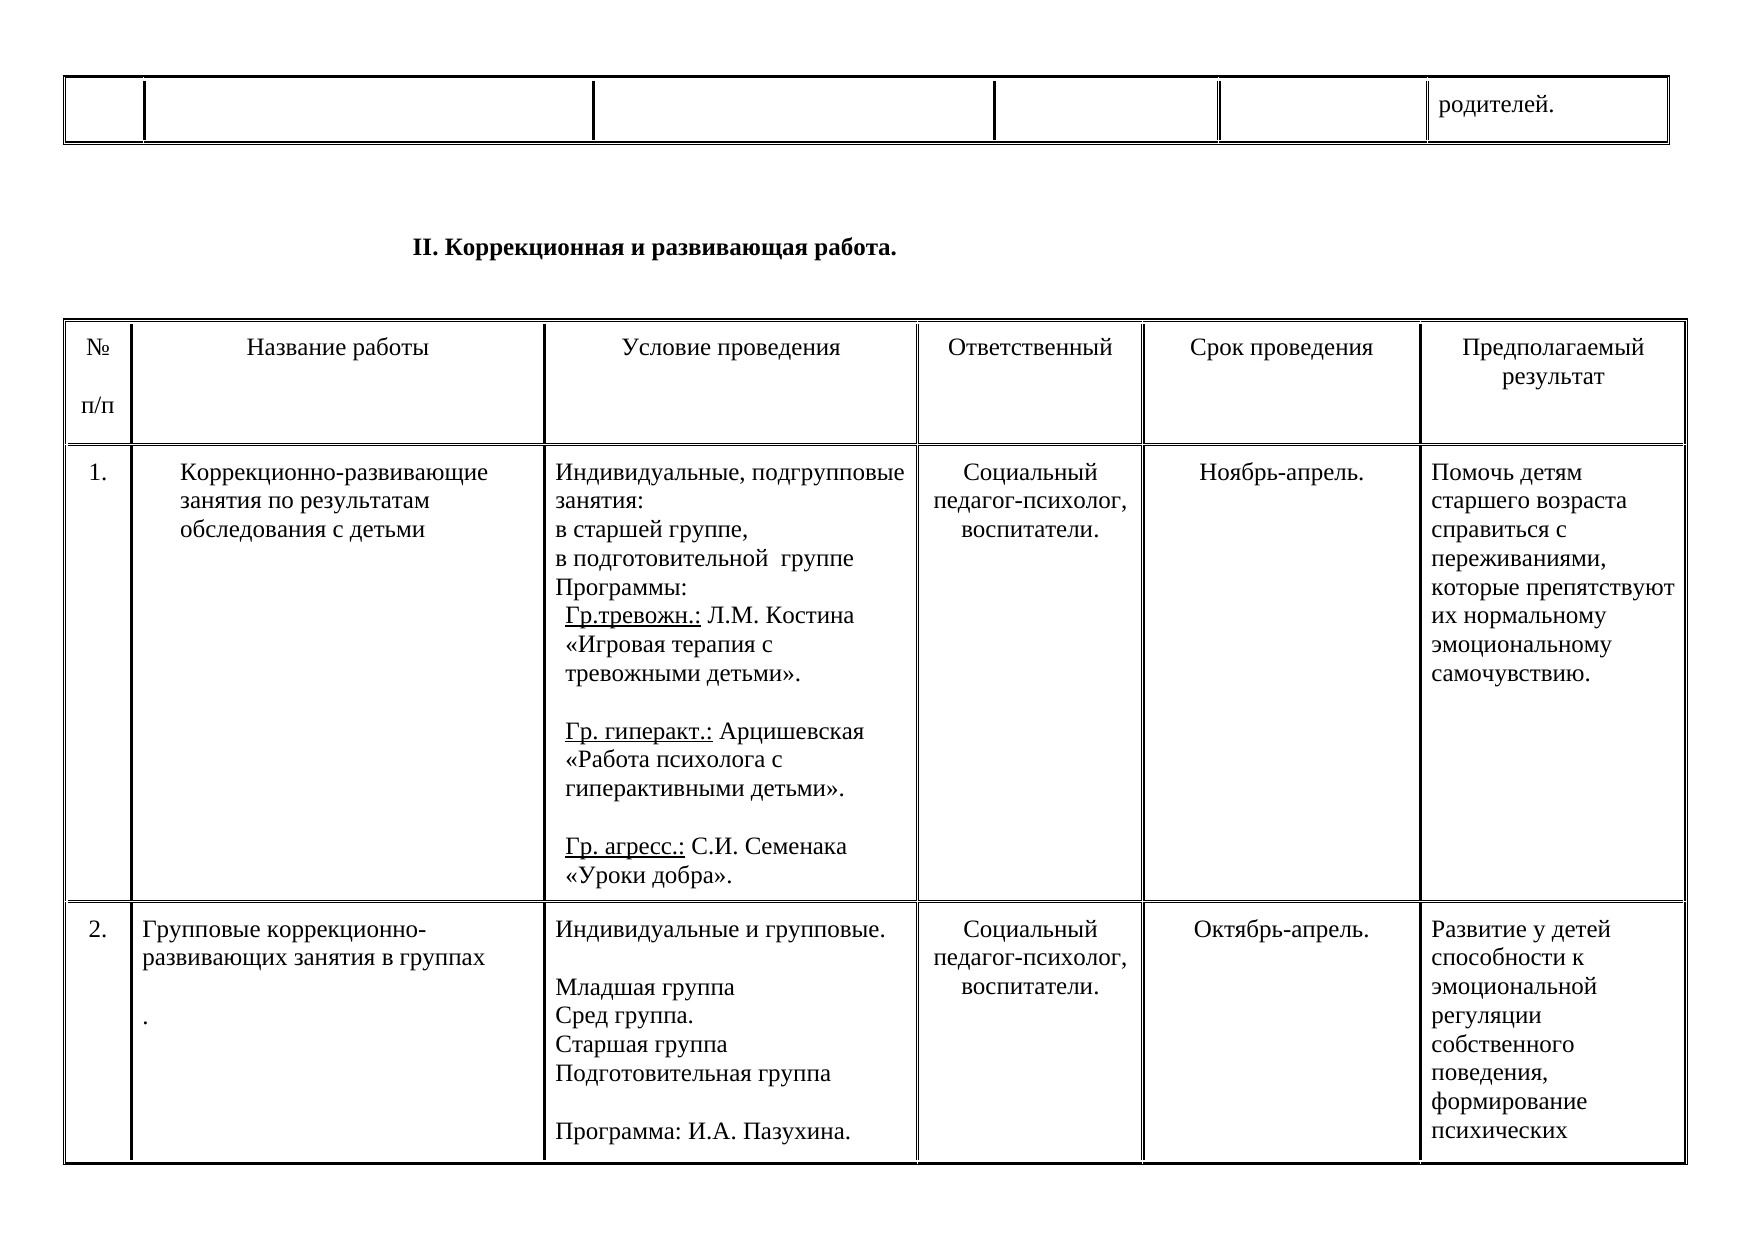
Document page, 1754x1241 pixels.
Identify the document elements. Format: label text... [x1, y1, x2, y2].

table_cell 2. [66, 900, 131, 1162]
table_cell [544, 903, 917, 1162]
table_cell Коррекционно-развивающие занятия по результатам обследования с детьми [133, 446, 543, 899]
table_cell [144, 78, 593, 141]
table_cell Социальный педагог-психолог, воспитатели. [919, 446, 1141, 899]
table_cell Индивидуальные, подгрупповые занятия: в старшей группе, в подготовительной группе Программы: Гр.тревожн.: Л.М. Костина «Игровая терапия с тревожными детьми». Гр. гиперакт.: Арцишевская «Работа психолога с гиперактивными детьми». Гр. агресс.: С.И. Семенака «Уроки добра». [546, 446, 916, 899]
table_header Условие проведения [544, 322, 917, 442]
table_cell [994, 77, 1219, 141]
text II. Коррекционная и развивающая работа. [75, 232, 1679, 260]
table_cell Октябрь-апрель. [1143, 903, 1420, 1162]
table_cell Октябрь. [1219, 78, 1427, 141]
table_cell Помочь детям старшего возраста справиться с переживаниями, которые препятствуют их нормальному эмоциональному самочувствию. [1422, 443, 1685, 899]
table_cell Ноябрь-апрель. [1145, 446, 1419, 899]
table_header Предполагаемый результат [1420, 322, 1684, 442]
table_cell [1428, 78, 1667, 141]
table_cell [131, 903, 544, 1162]
table_cell 6 [66, 77, 144, 141]
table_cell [918, 900, 1143, 1162]
table_cell 1. [66, 443, 130, 899]
table_header № п/п [66, 322, 131, 442]
table_header Срок проведения [1143, 322, 1420, 442]
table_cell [1420, 900, 1685, 1162]
table_header Ответственный [918, 320, 1143, 442]
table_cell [593, 78, 994, 141]
table_header Название работы [131, 322, 544, 442]
